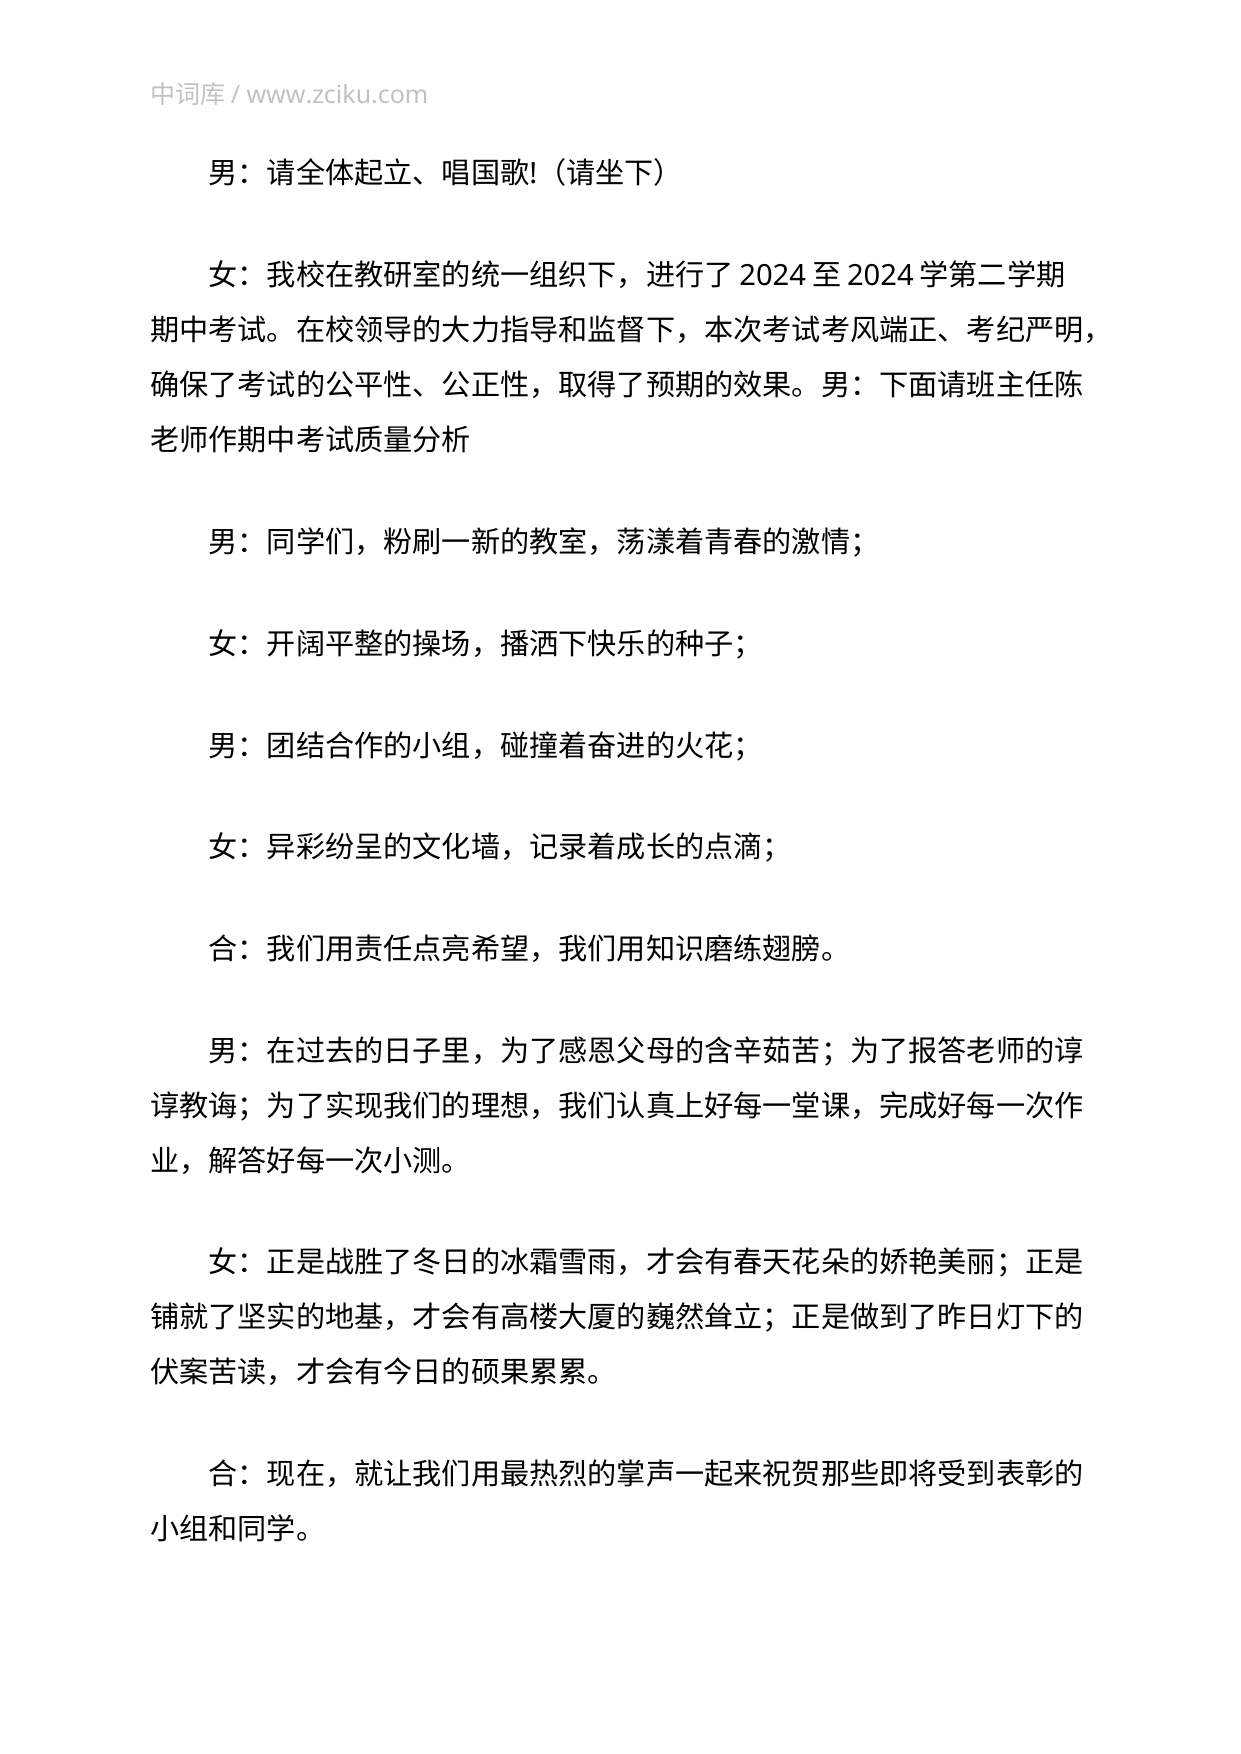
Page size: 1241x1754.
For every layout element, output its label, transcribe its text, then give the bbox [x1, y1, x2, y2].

text 合：我们用责任点亮希望，我们用知识磨练翅膀。 [150, 926, 1090, 968]
text 女：异彩纷呈的文化墙，记录着成长的点滴； [150, 824, 1090, 866]
text 合：现在，就让我们用最热烈的掌声一起来祝贺那些即将受到表彰的小组和同学。 [150, 1451, 1090, 1548]
text 女：开阔平整的操场，播洒下快乐的种子； [150, 620, 1090, 663]
text 男：请全体起立、唱国歌!（请坐下） [150, 150, 1090, 192]
text 女：正是战胜了冬日的冰霜雪雨，才会有春天花朵的娇艳美丽；正是铺就了坚实的地基，才会有高楼大厦的巍然耸立；正是做到了昨日灯下的伏案苦读，才会有今日的硕果累累。 [150, 1239, 1090, 1391]
text 男：团结合作的小组，碰撞着奋进的火花； [150, 722, 1090, 764]
text 男：同学们，粉刷一新的教室，荡漾着青春的激情； [150, 518, 1090, 561]
text 男：在过去的日子里，为了感恩父母的含辛茹苦；为了报答老师的谆谆教诲；为了实现我们的理想，我们认真上好每一堂课，完成好每一次作业，解答好每一次小测。 [150, 1027, 1090, 1179]
text 女：我校在教研室的统一组织下，进行了2024至2024学第二学期期中考试。在校领导的大力指导和监督下，本次考试考风端正、考纪严明，确保了考试的公平性、公正性，取得了预期的效果。男：下面请班主任陈老师作期中考试质量分析 [150, 252, 1090, 459]
